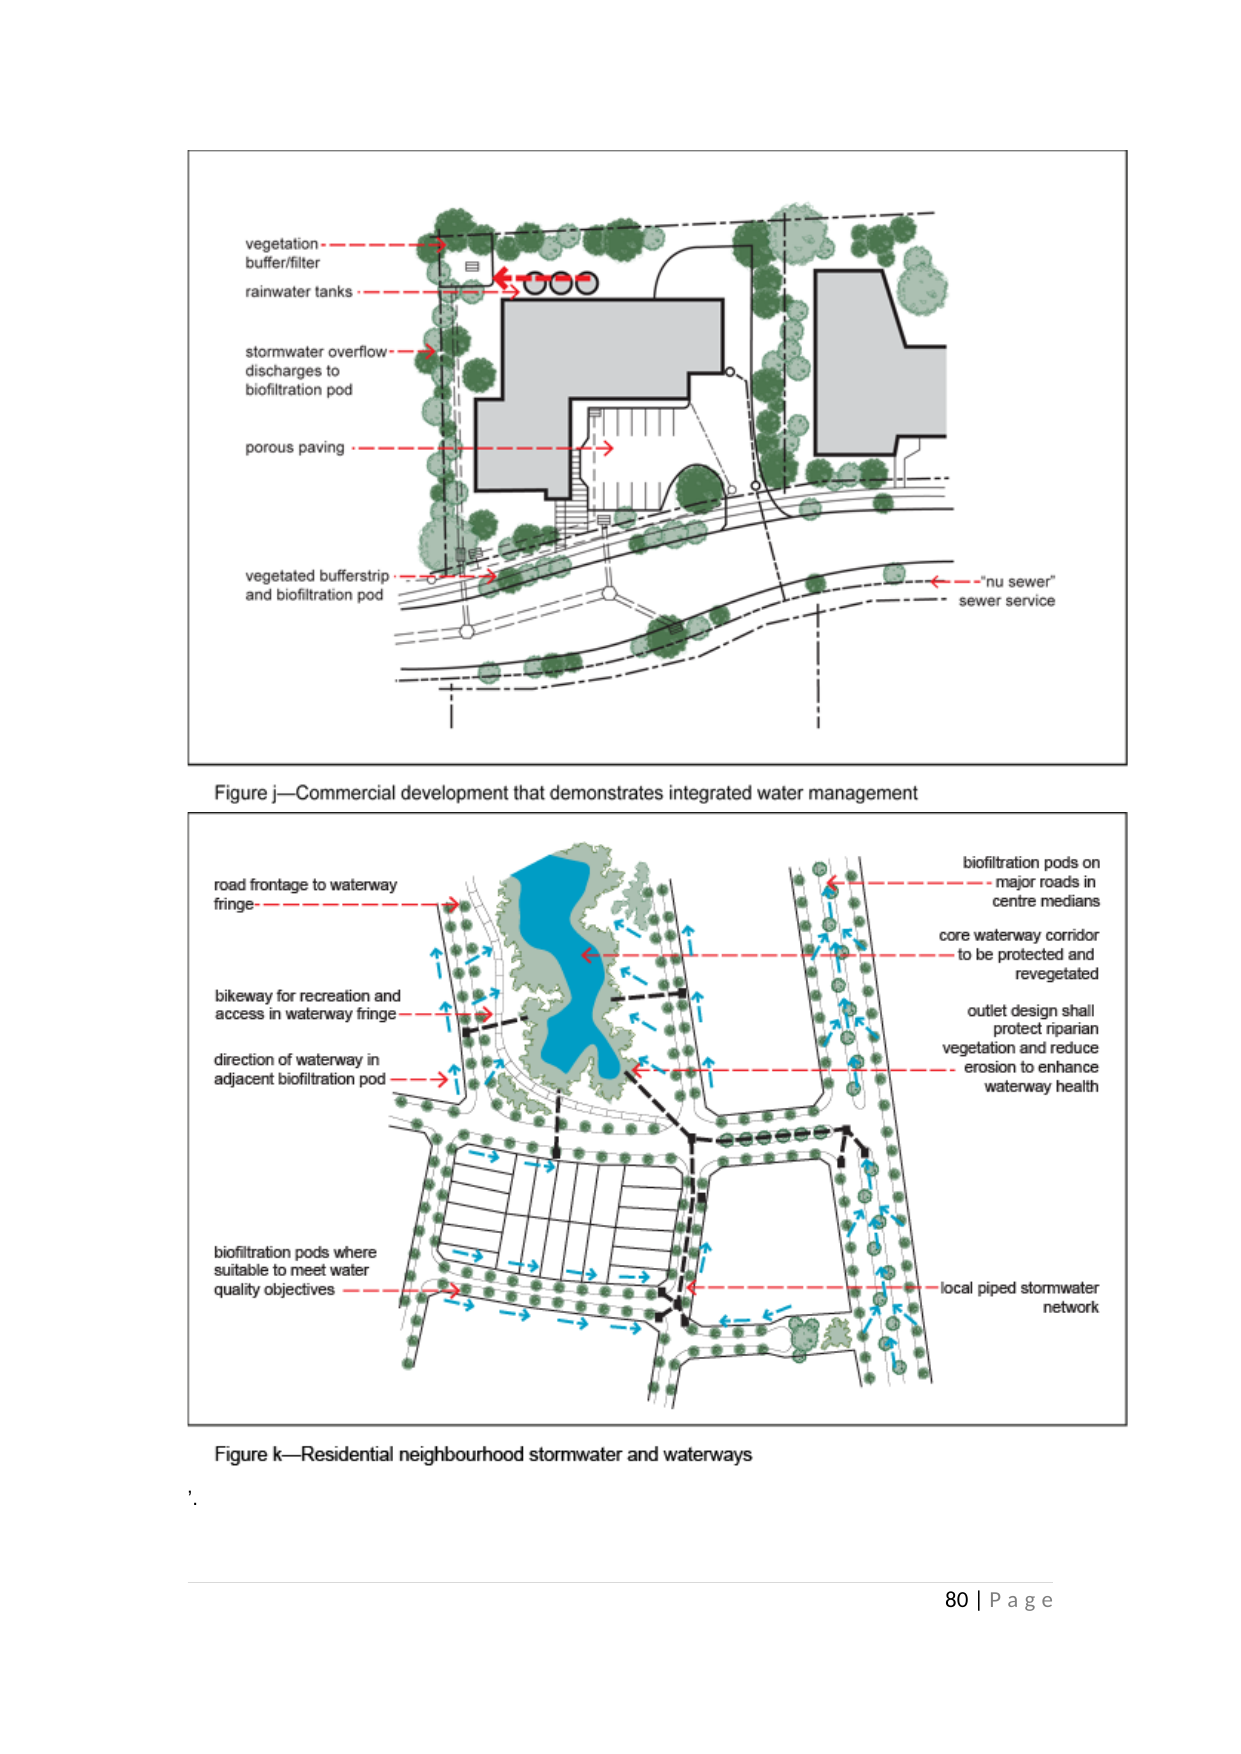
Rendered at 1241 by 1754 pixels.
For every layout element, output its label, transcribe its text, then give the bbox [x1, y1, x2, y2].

picture [187, 150, 1128, 810]
text ’. [187, 1479, 1053, 1510]
picture [187, 812, 1128, 1479]
